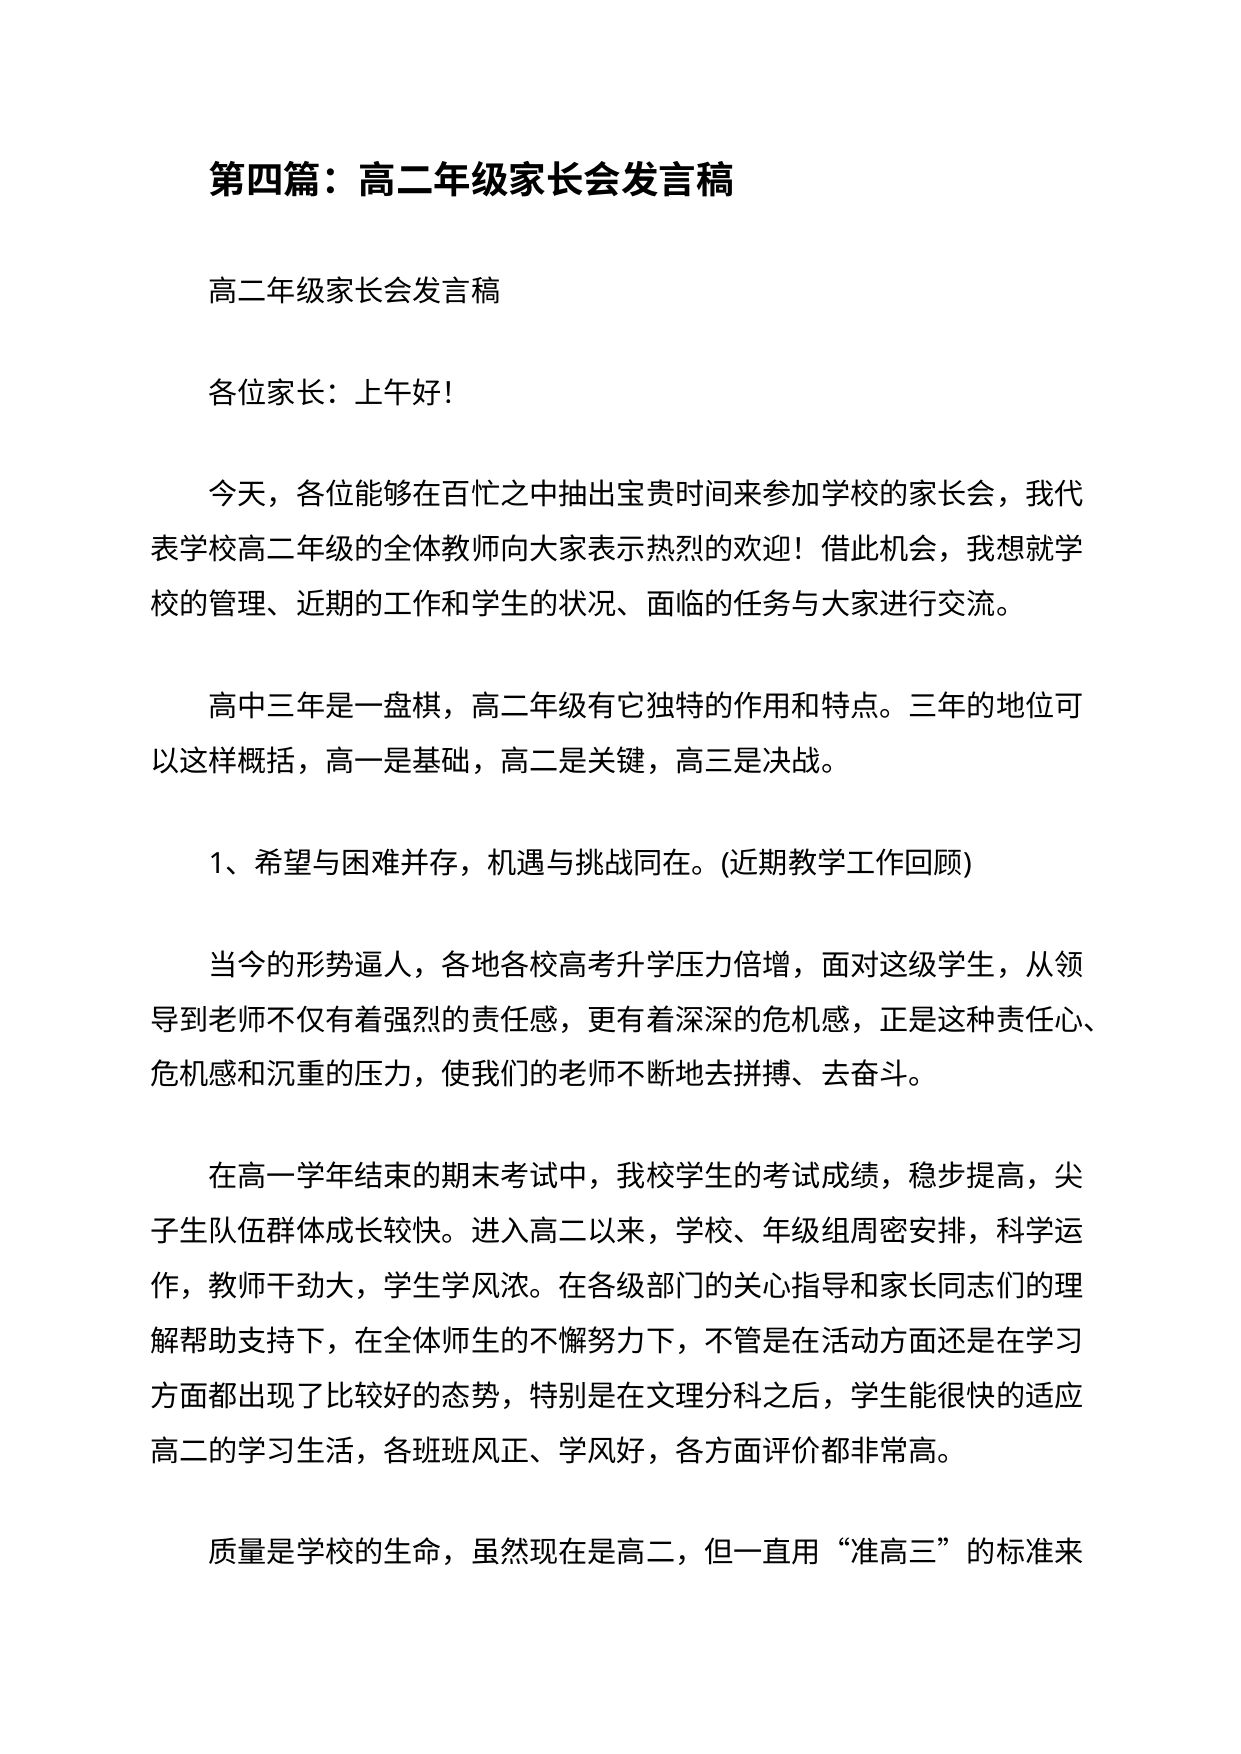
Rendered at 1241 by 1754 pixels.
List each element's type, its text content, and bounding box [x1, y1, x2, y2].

text 在高一学年结束的期末考试中，我校学生的考试成绩，稳步提高，尖子生队伍群体成长较快。进入高二以来，学校、年级组周密安排，科学运作，教师干劲大，学生学风浓。在各级部门的关心指导和家长同志们的理解帮助支持下，在全体师生的不懈努力下，不管是在活动方面还是在学习方面都出现了比较好的态势，特别是在文理分科之后，学生能很快的适应高二的学习生活，各班班风正、学风好，各方面评价都非常高。 [150, 1153, 1090, 1469]
text 当今的形势逼人，各地各校高考升学压力倍增，面对这级学生，从领导到老师不仅有着强烈的责任感，更有着深深的危机感，正是这种责任心、危机感和沉重的压力，使我们的老师不断地去拼搏、去奋斗。 [150, 941, 1090, 1093]
text 各位家长：上午好！ [150, 369, 1090, 411]
text 高中三年是一盘棋，高二年级有它独特的作用和特点。三年的地位可以这样概括，高一是基础，高二是关键，高三是决战。 [150, 682, 1090, 780]
text 高二年级家长会发言稿 [150, 267, 1090, 310]
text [150, 1529, 1090, 1571]
text 1、希望与困难并存，机遇与挑战同在。(近期教学工作回顾) [150, 839, 1090, 882]
text 第四篇：高二年级家长会发言稿 [150, 150, 1090, 204]
text 今天，各位能够在百忙之中抽出宝贵时间来参加学校的家长会，我代表学校高二年级的全体教师向大家表示热烈的欢迎！借此机会，我想就学校的管理、近期的工作和学生的状况、面临的任务与大家进行交流。 [150, 471, 1090, 623]
